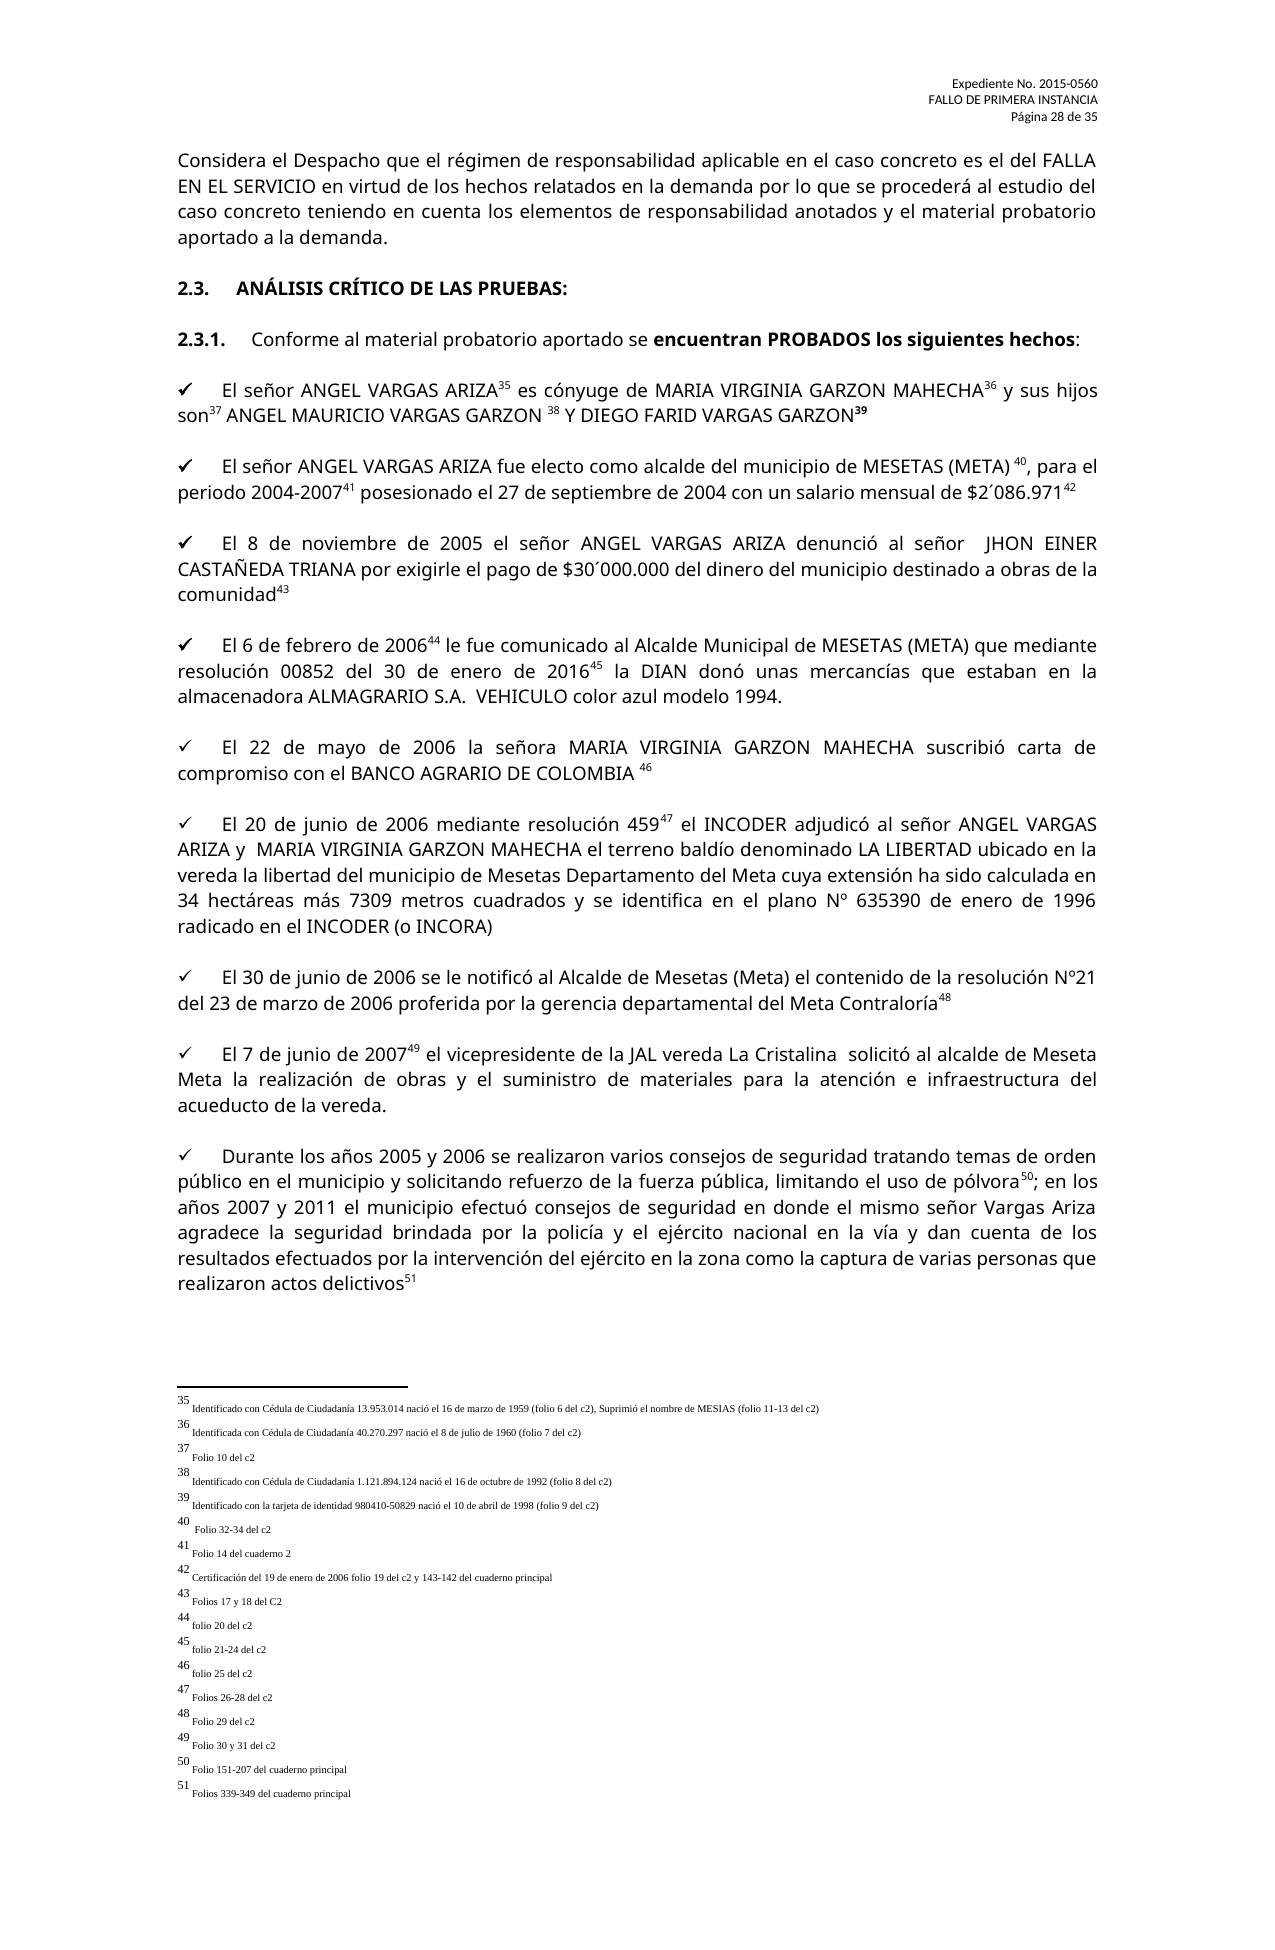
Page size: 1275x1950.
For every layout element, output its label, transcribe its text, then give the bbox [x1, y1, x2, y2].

list El señor ANGEL VARGAS ARIZA es cónyuge de MARIA VIRGINIA GARZON MAHECHA y sus hijos son ANGEL MAURICIO VARGAS GARZON Y DIEGO FARID VARGAS GARZON [177, 377, 1098, 428]
list El 20 de junio de 2006 mediante resolución 459 el INCODER adjudicó al señor ANGEL VARGAS ARIZA y MARIA VIRGINIA GARZON MAHECHA el terreno baldío denominado LA LIBERTAD ubicado en la vereda la libertad del municipio de Mesetas Departamento del Meta cuya extensión ha sido calculada en 34 hectáreas más 7309 metros cuadrados y se identifica en el plano Nº 635390 de enero de 1996 radicado en el INCODER (o INCORA) [177, 811, 1098, 939]
list El 7 de junio de 2007 el vicepresidente de la JAL vereda La Cristalina solicitó al alcalde de Meseta Meta la realización de obras y el suministro de materiales para la atención e infraestructura del acueducto de la vereda. [177, 1041, 1098, 1117]
list El 6 de febrero de 2006 le fue comunicado al Alcalde Municipal de MESETAS (META) que mediante resolución 00852 del 30 de enero de 2016 la DIAN donó unas mercancías que estaban en la almacenadora ALMAGRARIO S.A. VEHICULO color azul modelo 1994. [177, 632, 1098, 709]
list ANÁLISIS CRÍTICO DE LAS PRUEBAS: [177, 275, 1098, 301]
list El 8 de noviembre de 2005 el señor ANGEL VARGAS ARIZA denunció al señor JHON EINER CASTAÑEDA TRIANA por exigirle el pago de $30´000.000 del dinero del municipio destinado a obras de la comunidad [177, 530, 1098, 607]
list Conforme al material probatorio aportado se encuentran PROBADOS los siguientes hechos: [177, 326, 1098, 352]
text Considera el Despacho que el régimen de responsabilidad aplicable en el caso concreto es el del FALLA EN EL SERVICIO en virtud de los hechos relatados en la demanda por lo que se procederá al estudio del caso concreto teniendo en cuenta los elementos de responsabilidad anotados y el material probatorio aportado a la demanda. [177, 148, 1098, 250]
list El 30 de junio de 2006 se le notificó al Alcalde de Mesetas (Meta) el contenido de la resolución Nº21 del 23 de marzo de 2006 proferida por la gerencia departamental del Meta Contraloría [177, 964, 1098, 1015]
list El 22 de mayo de 2006 la señora MARIA VIRGINIA GARZON MAHECHA suscribió carta de compromiso con el BANCO AGRARIO DE COLOMBIA [177, 734, 1098, 786]
list Durante los años 2005 y 2006 se realizaron varios consejos de seguridad tratando temas de orden público en el municipio y solicitando refuerzo de la fuerza pública, limitando el uso de pólvora; en los años 2007 y 2011 el municipio efectuó consejos de seguridad en donde el mismo señor Vargas Ariza agradece la seguridad brindada por la policía y el ejército nacional en la vía y dan cuenta de los resultados efectuados por la intervención del ejército en la zona como la captura de varias personas que realizaron actos delictivos [177, 1143, 1098, 1296]
list El señor ANGEL VARGAS ARIZA fue electo como alcalde del municipio de MESETAS (META) , para el periodo 2004-2007 posesionado el 27 de septiembre de 2004 con un salario mensual de $2´086.971 [177, 454, 1098, 505]
